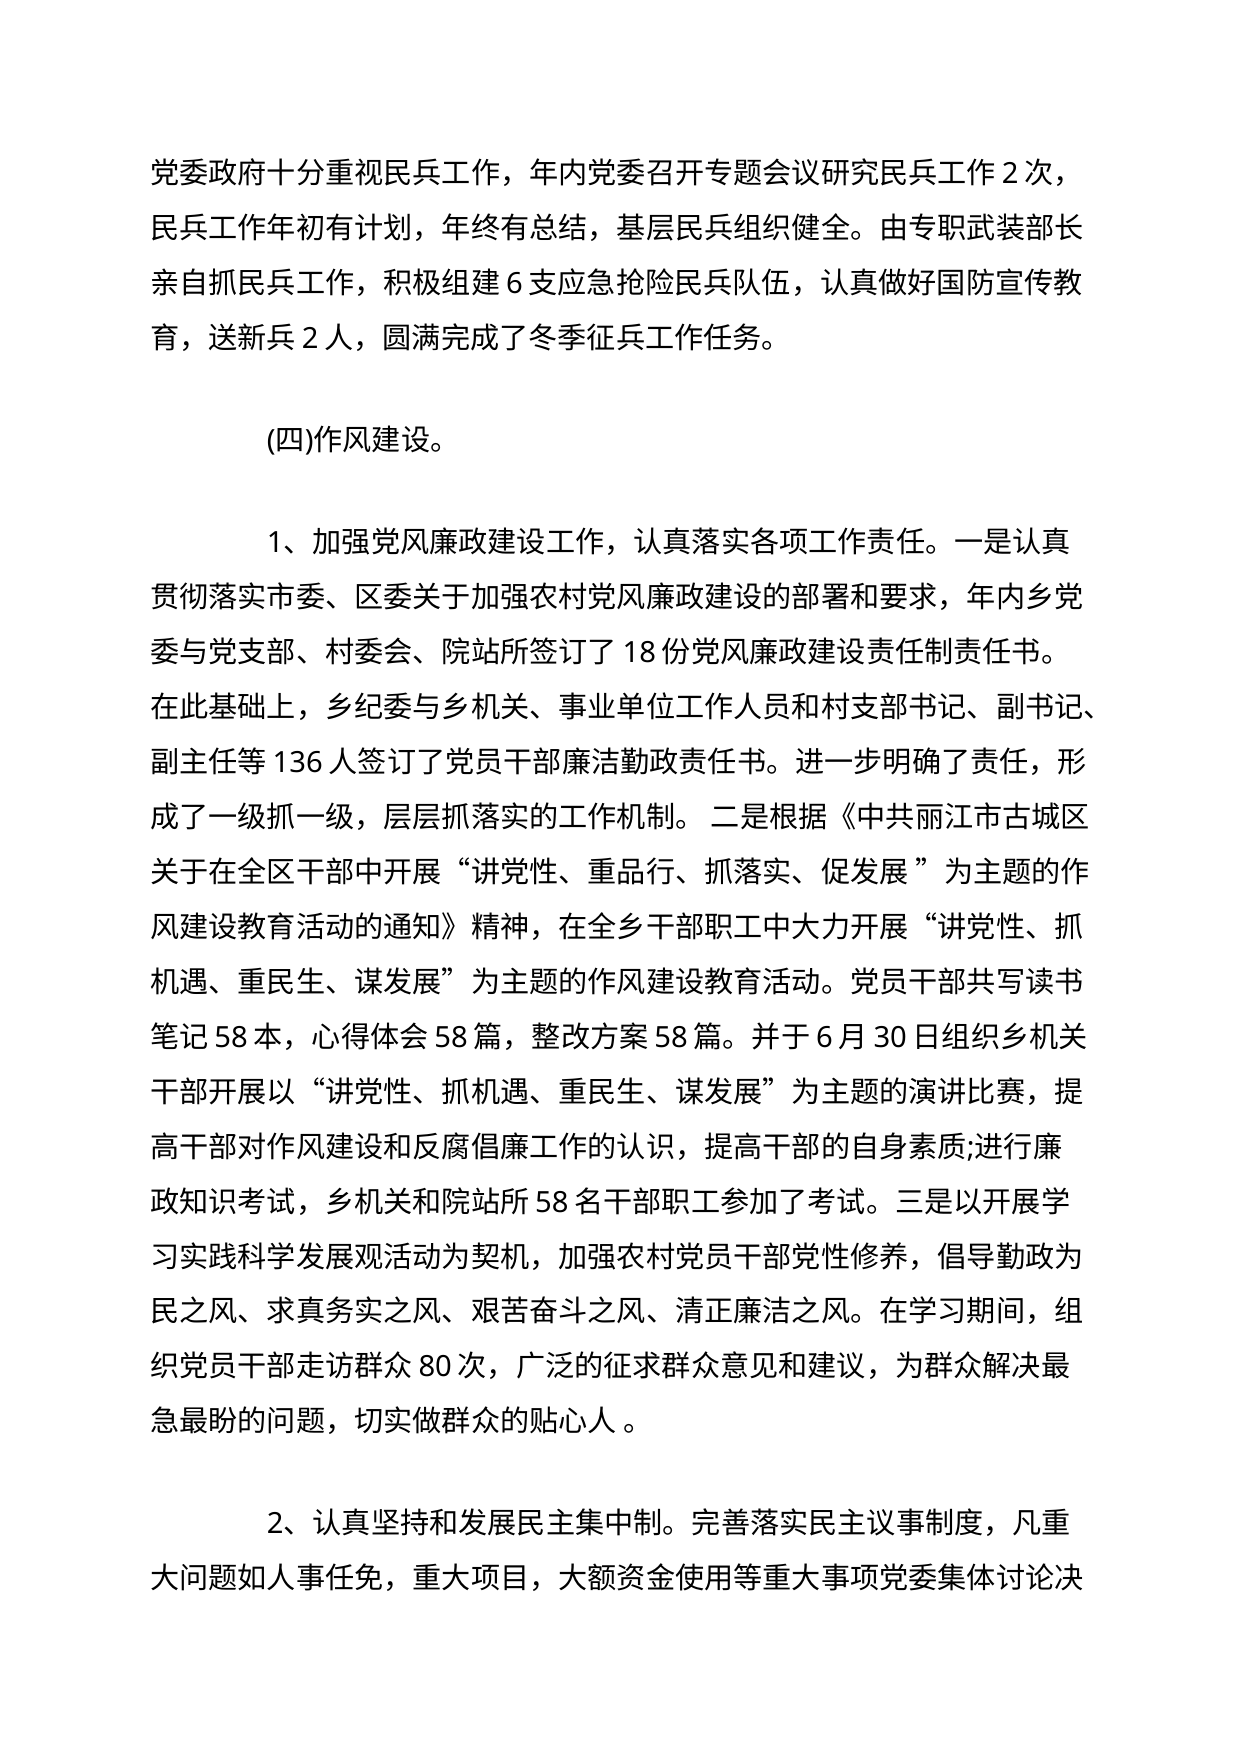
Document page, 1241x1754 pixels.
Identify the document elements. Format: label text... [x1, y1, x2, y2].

text (四)作风建设。 [150, 417, 1090, 459]
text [150, 1500, 1090, 1597]
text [150, 150, 1090, 357]
text 1、加强党风廉政建设工作，认真落实各项工作责任。一是认真贯彻落实市委、区委关于加强农村党风廉政建设的部署和要求，年内乡党委与党支部、村委会、院站所签订了18份党风廉政建设责任制责任书。在此基础上，乡纪委与乡机关、事业单位工作人员和村支部书记、副书记、副主任等136人签订了党员干部廉洁勤政责任书。进一步明确了责任，形成了一级抓一级，层层抓落实的工作机制。 二是根据《中共丽江市古城区关于在全区干部中开展“讲党性、重品行、抓落实、促发展 ”为主题的作风建设教育活动的通知》精神，在全乡干部职工中大力开展“讲党性、抓机遇、重民生、谋发展”为主题的作风建设教育活动。党员干部共写读书笔记58本，心得体会58篇，整改方案58篇。并于6月30日组织乡机关干部开展以“讲党性、抓机遇、重民生、谋发展”为主题的演讲比赛，提高干部对作风建设和反腐倡廉工作的认识，提高干部的自身素质;进行廉政知识考试，乡机关和院站所58名干部职工参加了考试。三是以开展学习实践科学发展观活动为契机，加强农村党员干部党性修养，倡导勤政为民之风、求真务实之风、艰苦奋斗之风、清正廉洁之风。在学习期间，组织党员干部走访群众80次，广泛的征求群众意见和建议，为群众解决最急最盼的问题，切实做群众的贴心人 。 [150, 519, 1090, 1440]
